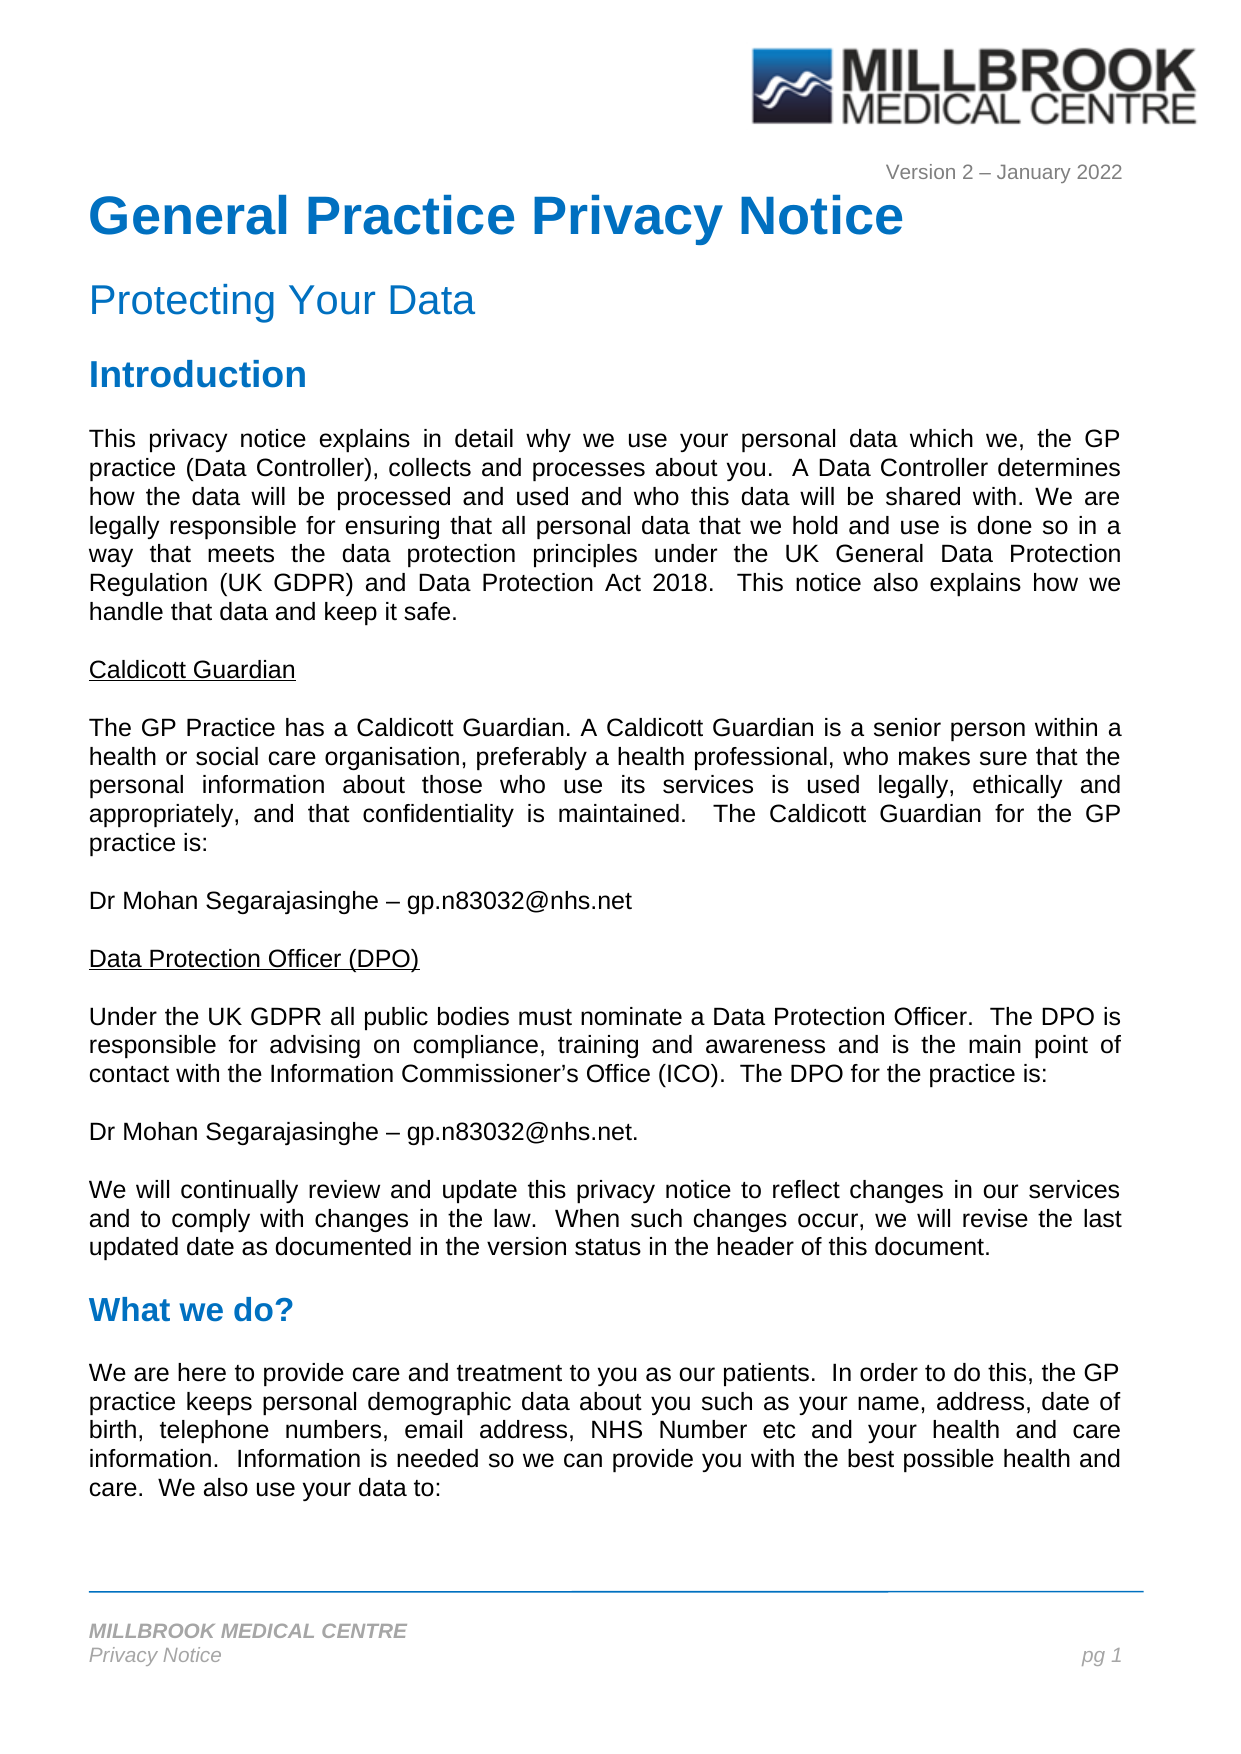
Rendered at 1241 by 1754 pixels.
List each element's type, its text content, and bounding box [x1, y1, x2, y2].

text We will continually review and update this privacy notice to reflect changes in our services and to comply with changes in the law. When such changes occur, we will revise the last updated date as documented in the version status in the header of this document. [89, 1175, 1123, 1261]
text Protecting Your Data [89, 275, 1123, 323]
text Dr Mohan Segarajasinghe – gp.n83032@nhs.net. [89, 1117, 1123, 1146]
text Caldicott Guardian [89, 655, 1123, 684]
text Dr Mohan Segarajasinghe – gp.n83032@nhs.net [89, 886, 1123, 914]
text Introduction [89, 352, 1123, 395]
text What we do? [89, 1290, 1123, 1329]
text This privacy notice explains in detail why we use your personal data which we, the GP practice (Data Controller), collects and processes about you. A Data Controller determines how the data will be processed and used and who this data will be shared with. We are legally responsible for ensuring that all personal data that we hold and use is done so in a way that meets the data protection principles under the UK General Data Protection Regulation (UK GDPR) and Data Protection Act 2018. This notice also explains how we handle that data and keep it safe. [89, 424, 1123, 626]
text Data Protection Officer (DPO) [89, 944, 1123, 972]
text General Practice Privacy Notice [89, 184, 1123, 246]
text The GP Practice has a Caldicott Guardian. A Caldicott Guardian is a senior person within a health or social care organisation, preferably a health professional, who makes sure that the personal information about those who use its services is used legally, ethically and appropriately, and that confidentiality is maintained. The Caldicott Guardian for the GP practice is: [89, 713, 1123, 857]
text We are here to provide care and treatment to you as our patients. In order to do this, the GP practice keeps personal demographic data about you such as your name, address, date of birth, telephone numbers, email address, NHS Number etc and your health and care information. Information is needed so we can provide you with the best possible health and care. We also use your data to: [89, 1358, 1123, 1502]
text Under the UK GDPR all public bodies must nominate a Data Protection Officer. The DPO is responsible for advising on compliance, training and awareness and is the main point of contact with the Information Commissioner’s Office (ICO). The DPO for the practice is: [89, 1002, 1123, 1088]
